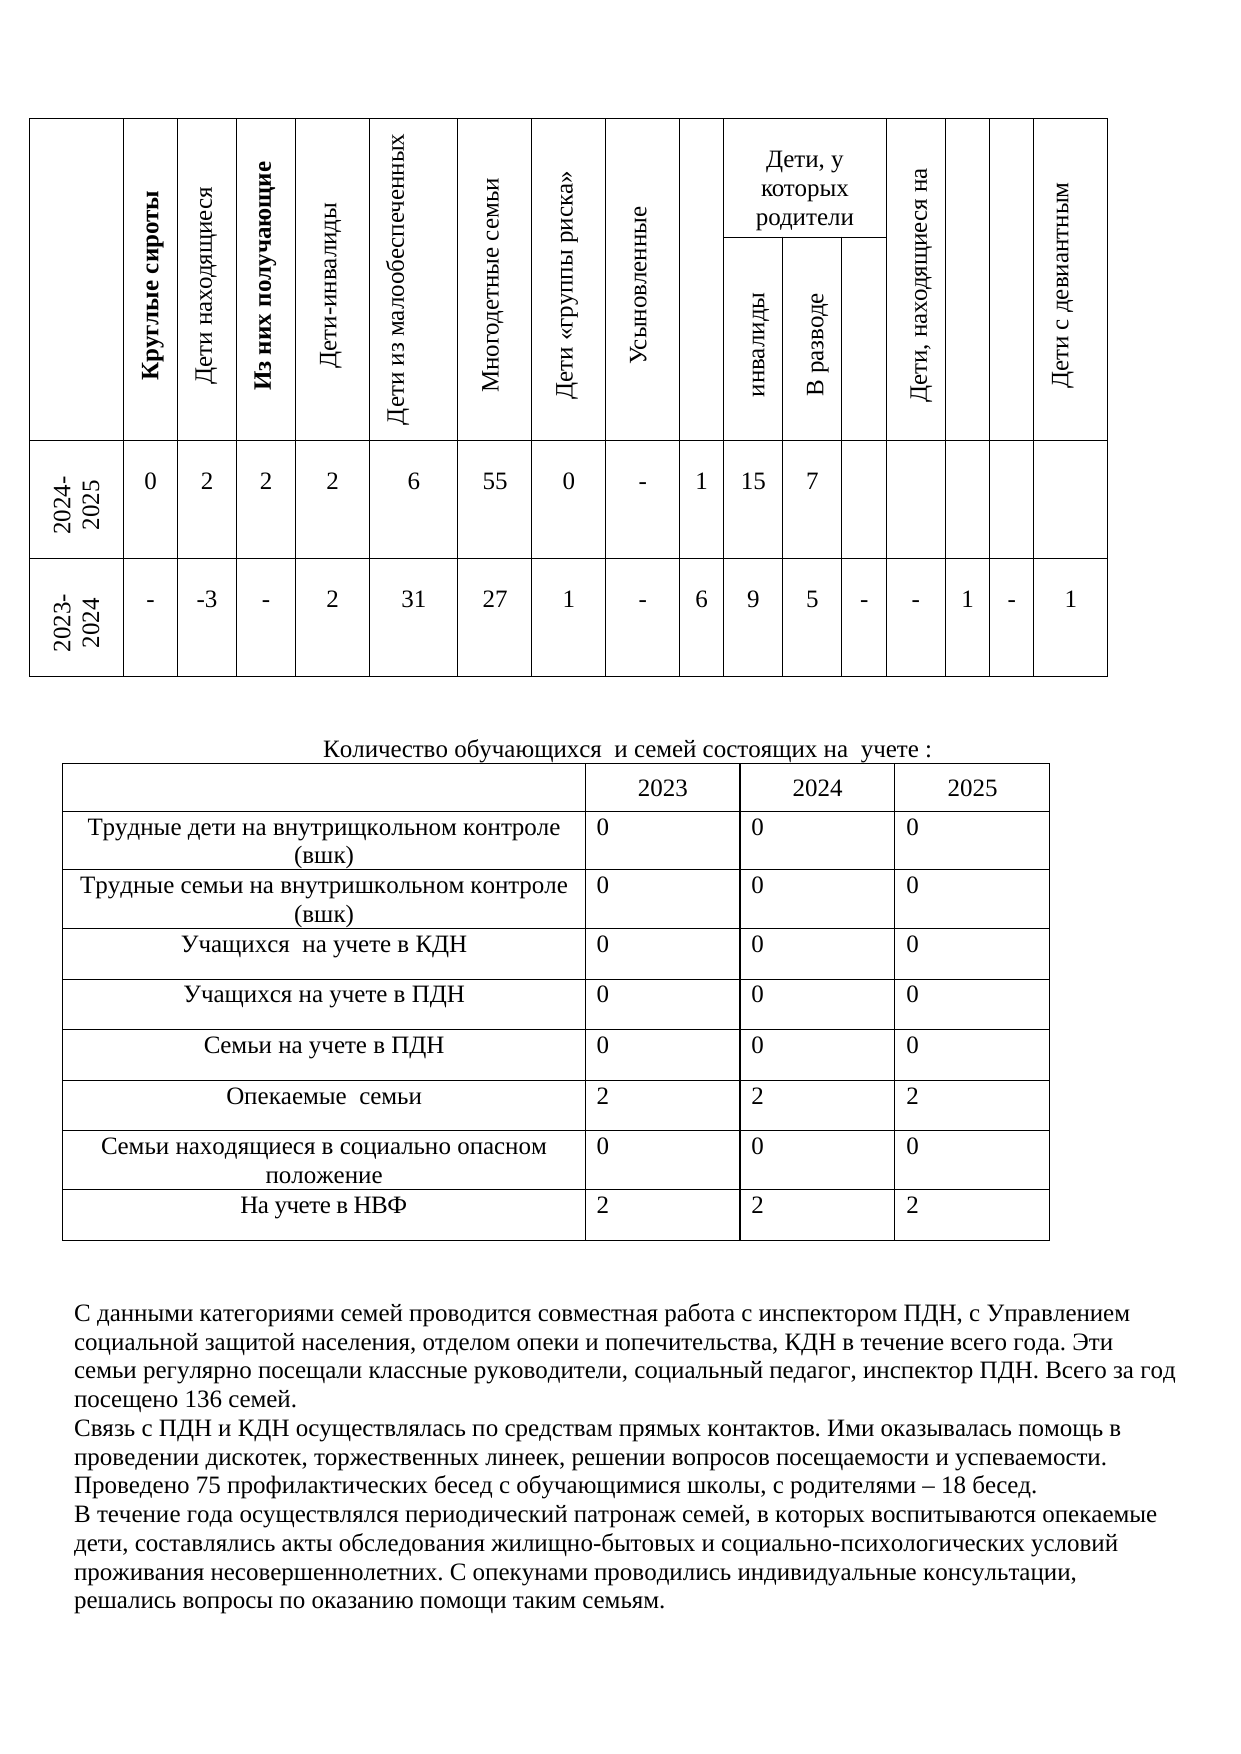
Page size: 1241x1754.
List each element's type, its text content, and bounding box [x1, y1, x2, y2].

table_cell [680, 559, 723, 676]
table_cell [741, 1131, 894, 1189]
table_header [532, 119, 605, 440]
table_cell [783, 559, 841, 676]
text В течение года осуществлялся периодический патронаж семей, в которых воспитываются опекаемые дети, составлялись акты обследования жилищно-бытовых и социально-психологических условий проживания несовершеннолетних. С опекунами проводились индивидуальные консультации, решались вопросы по оказанию помощи таким семьям. [74, 1499, 1181, 1614]
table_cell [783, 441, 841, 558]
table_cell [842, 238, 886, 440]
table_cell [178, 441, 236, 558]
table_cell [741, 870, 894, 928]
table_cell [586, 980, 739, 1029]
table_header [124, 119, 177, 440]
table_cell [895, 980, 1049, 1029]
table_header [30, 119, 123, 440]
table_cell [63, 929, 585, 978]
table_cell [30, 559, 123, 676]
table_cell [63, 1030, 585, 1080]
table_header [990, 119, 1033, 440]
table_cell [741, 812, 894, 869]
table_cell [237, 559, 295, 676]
text Проведено 75 профилактических бесед с обучающимися школы, с родителями – 18 бесед. [74, 1471, 1181, 1499]
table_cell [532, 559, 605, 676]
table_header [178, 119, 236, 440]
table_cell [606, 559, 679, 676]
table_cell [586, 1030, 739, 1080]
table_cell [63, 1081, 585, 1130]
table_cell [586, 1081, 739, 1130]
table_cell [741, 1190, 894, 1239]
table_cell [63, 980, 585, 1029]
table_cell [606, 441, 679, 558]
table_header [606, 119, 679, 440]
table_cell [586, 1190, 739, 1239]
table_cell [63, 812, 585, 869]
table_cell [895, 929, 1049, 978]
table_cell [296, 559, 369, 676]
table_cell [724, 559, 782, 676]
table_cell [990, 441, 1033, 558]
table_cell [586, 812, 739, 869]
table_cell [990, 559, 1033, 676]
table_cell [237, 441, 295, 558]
text Количество обучающихся и семей состоящих на учете : [74, 734, 1181, 763]
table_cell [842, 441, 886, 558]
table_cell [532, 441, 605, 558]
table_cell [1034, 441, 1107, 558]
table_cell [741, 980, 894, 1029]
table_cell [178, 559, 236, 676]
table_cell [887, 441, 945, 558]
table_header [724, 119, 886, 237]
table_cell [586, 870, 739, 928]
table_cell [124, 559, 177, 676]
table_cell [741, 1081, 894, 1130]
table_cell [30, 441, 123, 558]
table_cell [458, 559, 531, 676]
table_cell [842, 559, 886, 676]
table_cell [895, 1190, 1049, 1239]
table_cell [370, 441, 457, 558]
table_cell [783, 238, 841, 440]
text С данными категориями семей проводится совместная работа с инспектором ПДН, с Управлением социальной защитой населения, отделом опеки и попечительства, КДН в течение всего года. Эти семьи регулярно посещали классные руководители, социальный педагог, инспектор ПДН. Всего за год посещено 136 семей. [74, 1298, 1181, 1413]
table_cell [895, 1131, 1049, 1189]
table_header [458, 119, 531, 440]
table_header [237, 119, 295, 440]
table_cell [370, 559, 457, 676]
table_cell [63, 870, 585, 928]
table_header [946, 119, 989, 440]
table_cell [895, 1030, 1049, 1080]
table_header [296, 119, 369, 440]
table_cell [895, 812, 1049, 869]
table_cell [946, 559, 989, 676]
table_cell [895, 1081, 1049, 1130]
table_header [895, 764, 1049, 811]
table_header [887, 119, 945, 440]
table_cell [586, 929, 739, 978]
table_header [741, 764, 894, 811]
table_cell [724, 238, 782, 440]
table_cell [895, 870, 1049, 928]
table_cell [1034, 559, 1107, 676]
text Связь с ПДН и КДН осуществлялась по средствам прямых контактов. Ими оказывалась помощь в проведении дискотек, торжественных линеек, решении вопросов посещаемости и успеваемости. [74, 1413, 1181, 1471]
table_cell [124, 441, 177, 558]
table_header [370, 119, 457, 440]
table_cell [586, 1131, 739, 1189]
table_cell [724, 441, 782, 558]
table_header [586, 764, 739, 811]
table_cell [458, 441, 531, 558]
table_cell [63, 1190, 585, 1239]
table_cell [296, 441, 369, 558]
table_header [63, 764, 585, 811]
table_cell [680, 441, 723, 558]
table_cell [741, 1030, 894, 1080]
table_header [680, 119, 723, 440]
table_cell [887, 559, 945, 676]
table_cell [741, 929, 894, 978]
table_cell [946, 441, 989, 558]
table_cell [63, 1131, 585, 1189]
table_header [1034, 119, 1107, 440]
